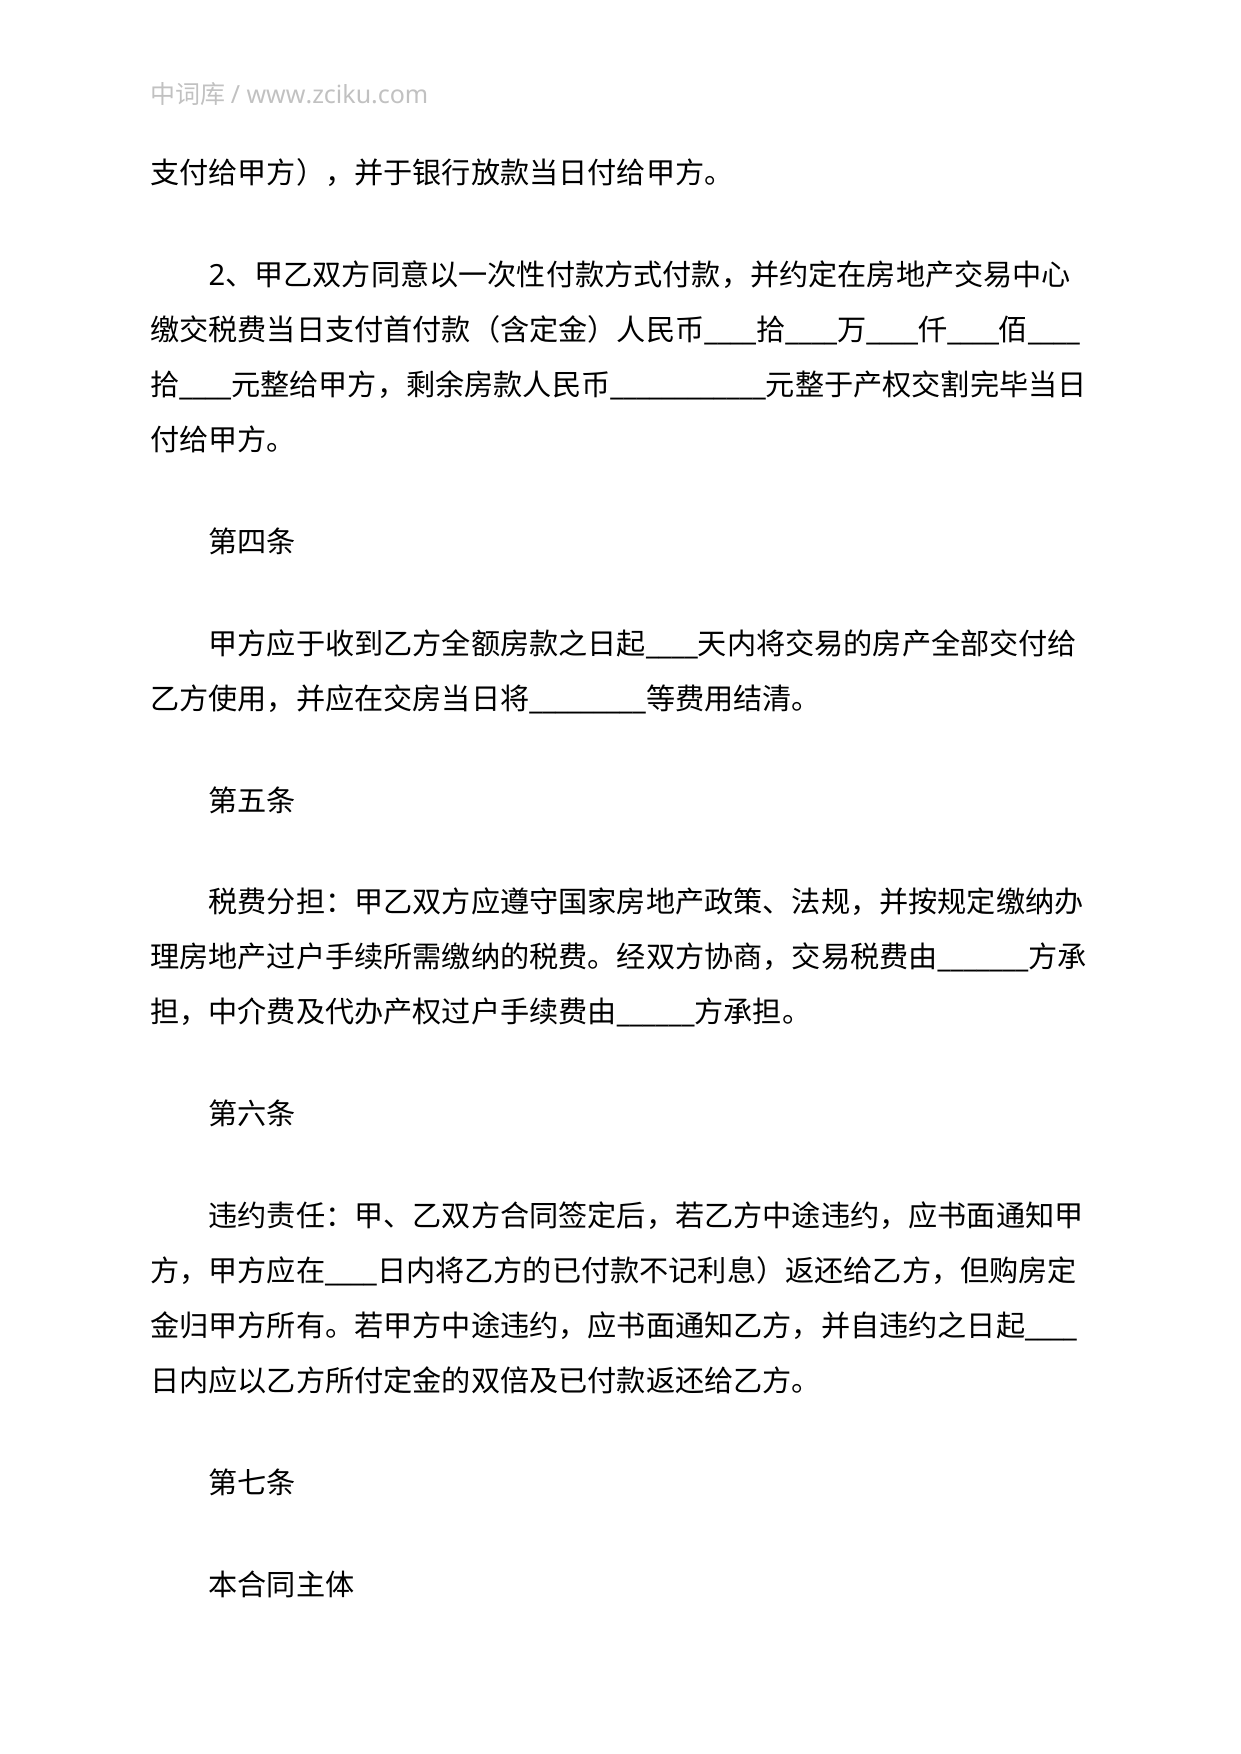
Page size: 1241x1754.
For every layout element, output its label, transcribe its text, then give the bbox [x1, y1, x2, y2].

text 违约责任：甲、乙双方合同签定后，若乙方中途违约，应书面通知甲方，甲方应在____日内将乙方的已付款不记利息）返还给乙方，但购房定金归甲方所有。若甲方中途违约，应书面通知乙方，并自违约之日起____日内应以乙方所付定金的双倍及已付款返还给乙方。 [150, 1193, 1090, 1400]
text 税费分担：甲乙双方应遵守国家房地产政策、法规，并按规定缴纳办理房地产过户手续所需缴纳的税费。经双方协商，交易税费由_______方承担，中介费及代办产权过户手续费由______方承担。 [150, 879, 1090, 1031]
text 本合同主体 [150, 1561, 1090, 1603]
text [150, 150, 1090, 192]
text 第五条 [150, 777, 1090, 819]
text 2、甲乙双方同意以一次性付款方式付款，并约定在房地产交易中心缴交税费当日支付首付款（含定金）人民币____拾____万____仟____佰____拾____元整给甲方，剩余房款人民币____________元整于产权交割完毕当日付给甲方。 [150, 252, 1090, 459]
text 第四条 [150, 518, 1090, 561]
text 第六条 [150, 1091, 1090, 1133]
text 甲方应于收到乙方全额房款之日起____天内将交易的房产全部交付给乙方使用，并应在交房当日将_________等费用结清。 [150, 620, 1090, 718]
text 第七条 [150, 1459, 1090, 1502]
